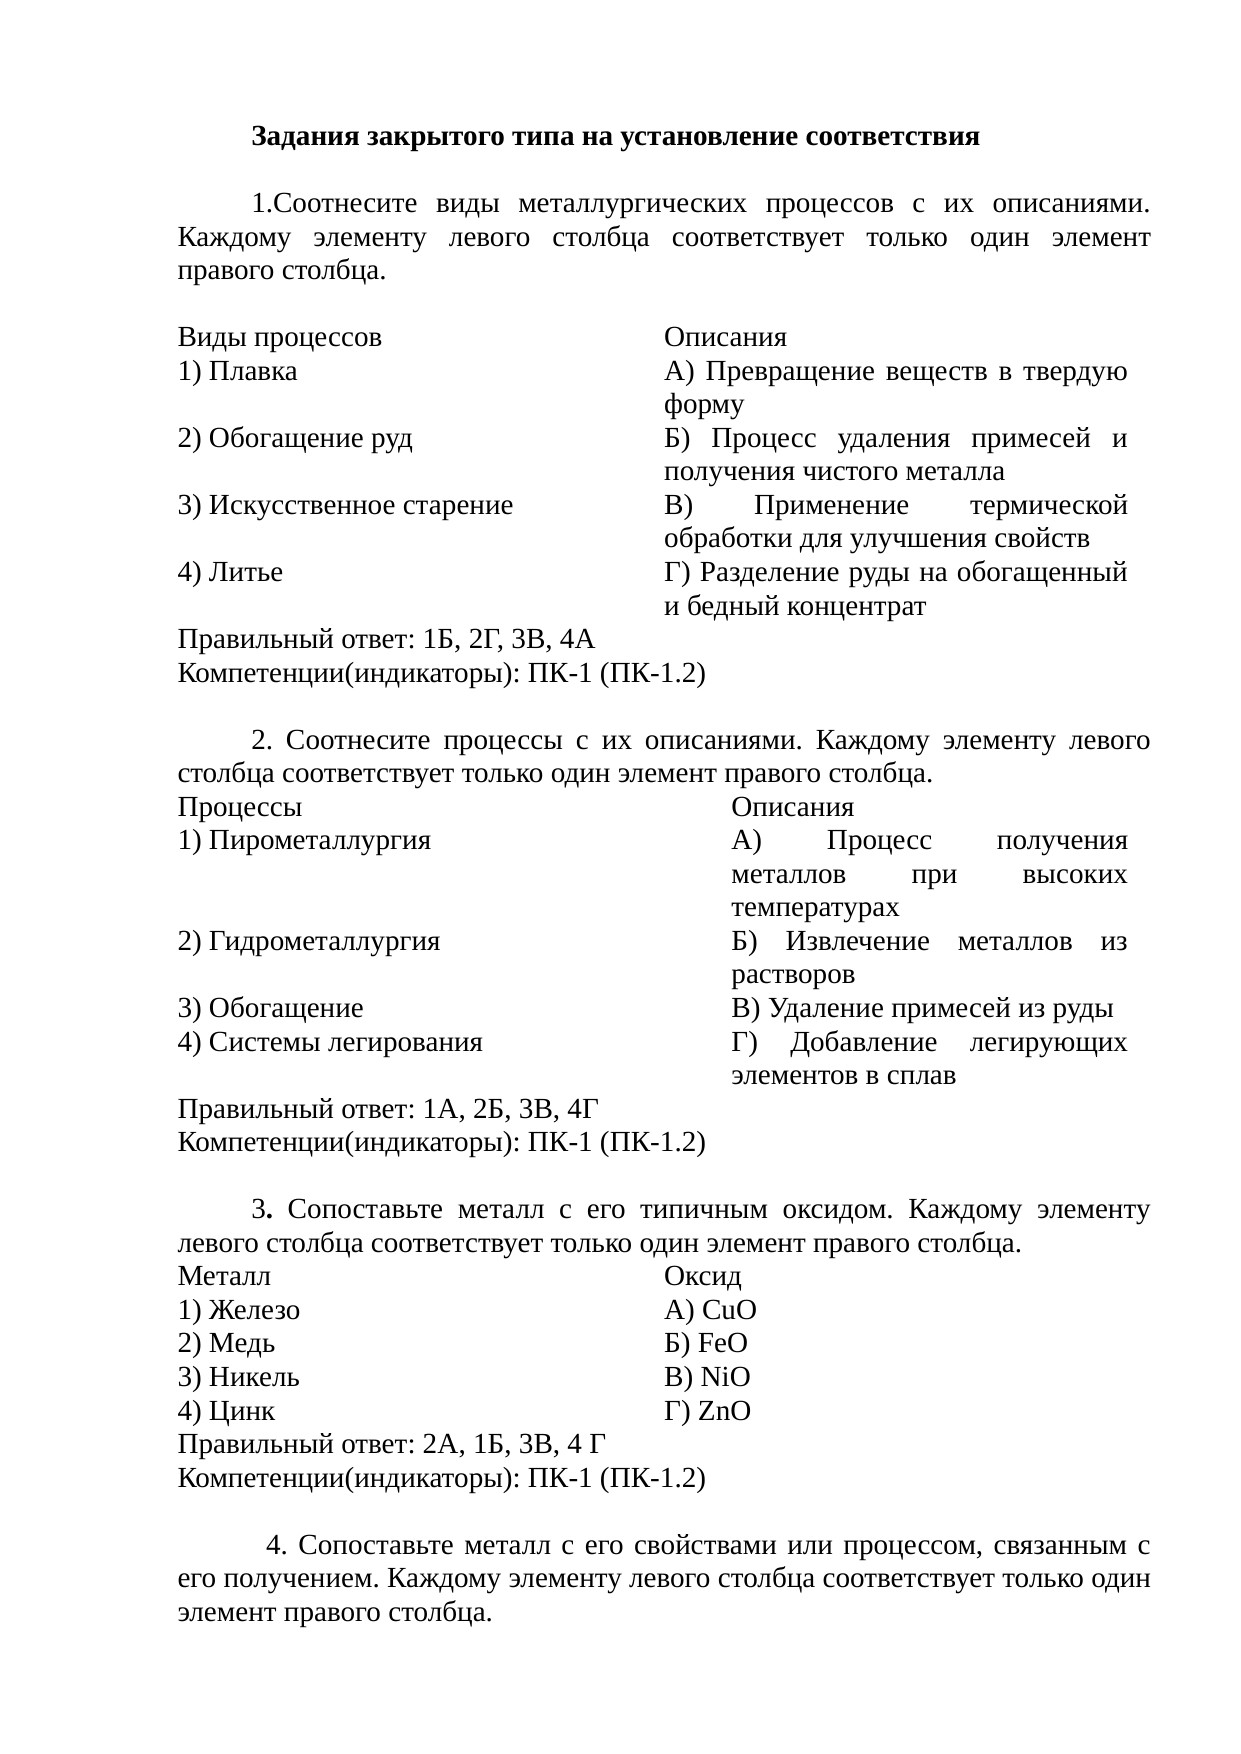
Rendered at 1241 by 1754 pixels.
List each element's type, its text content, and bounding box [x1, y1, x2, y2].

table_header Металл [166, 1259, 653, 1292]
table_cell 4) Литье [166, 554, 653, 621]
table_cell 3) Обогащение [166, 990, 720, 1024]
table_cell Б) Извлечение металлов из растворов [720, 923, 1139, 990]
text Правильный ответ: 1А, 2Б, 3В, 4Г [177, 1091, 1152, 1124]
table_header Оксид [653, 1259, 1139, 1292]
table_cell В) NiO [653, 1359, 1139, 1393]
table_cell А) CuO [653, 1292, 1139, 1326]
table_cell Б) FeO [653, 1326, 1139, 1359]
table_cell Б) Процесс удаления примесей и получения чистого металла [653, 420, 1139, 487]
table_cell 1) Плавка [166, 353, 653, 420]
text 1.Соотнесите виды металлургических процессов с их описаниями. Каждому элементу левого столбца соответствует только один элемент правого столбца. [177, 185, 1152, 286]
text 2. Соотнесите процессы с их описаниями. Каждому элементу левого столбца соответствует только один элемент правого столбца. [177, 722, 1152, 789]
table_cell В) Применение термической обработки для улучшения свойств [653, 487, 1139, 554]
table_cell Г) ZnO [653, 1393, 1139, 1426]
table_cell 2) Медь [166, 1326, 653, 1359]
text Компетенции(индикаторы): ПК-1 (ПК-1.2) [177, 1460, 1152, 1493]
table_cell 4) Цинк [166, 1393, 653, 1426]
table_cell 3) Никель [166, 1359, 653, 1393]
table_header Виды процессов [166, 319, 653, 353]
table_cell 4) Системы легирования [166, 1024, 720, 1091]
text 4. Сопоставьте металл с его свойствами или процессом, связанным с его получением. Каждому элементу левого столбца соответствует только один элемент правого столбца. [177, 1527, 1152, 1627]
table_cell 2) Обогащение руд [166, 420, 653, 487]
table_cell 1) Железо [166, 1292, 653, 1326]
text Компетенции(индикаторы): ПК-1 (ПК-1.2) [177, 655, 1152, 688]
text Правильный ответ: 1Б, 2Г, 3В, 4А [177, 621, 1152, 655]
table_cell В) Удаление примесей из руды [720, 990, 1139, 1024]
table_header Описания [653, 319, 1139, 353]
table_cell Г) Добавление легирующих элементов в сплав [720, 1024, 1139, 1091]
table_cell 2) Гидрометаллургия [166, 923, 720, 990]
table_header Описания [720, 789, 1139, 822]
table_cell 1) Пирометаллургия [166, 823, 720, 923]
table_cell А) Превращение веществ в твердую форму [653, 353, 1139, 420]
text Правильный ответ: 2А, 1Б, 3В, 4 Г [177, 1426, 1152, 1460]
text Компетенции(индикаторы): ПК-1 (ПК-1.2) [177, 1124, 1152, 1158]
text Задания закрытого типа на установление соответствия [177, 118, 1152, 152]
table_cell Г) Разделение руды на обогащенный и бедный концентрат [653, 554, 1139, 621]
table_cell 3) Искусственное старение [166, 487, 653, 554]
table_header Процессы [166, 789, 720, 822]
table_cell А) Процесс получения металлов при высоких температурах [720, 823, 1139, 923]
text 3. Сопоставьте металл с его типичным оксидом. Каждому элементу левого столбца соответствует только один элемент правого столбца. [177, 1191, 1152, 1258]
